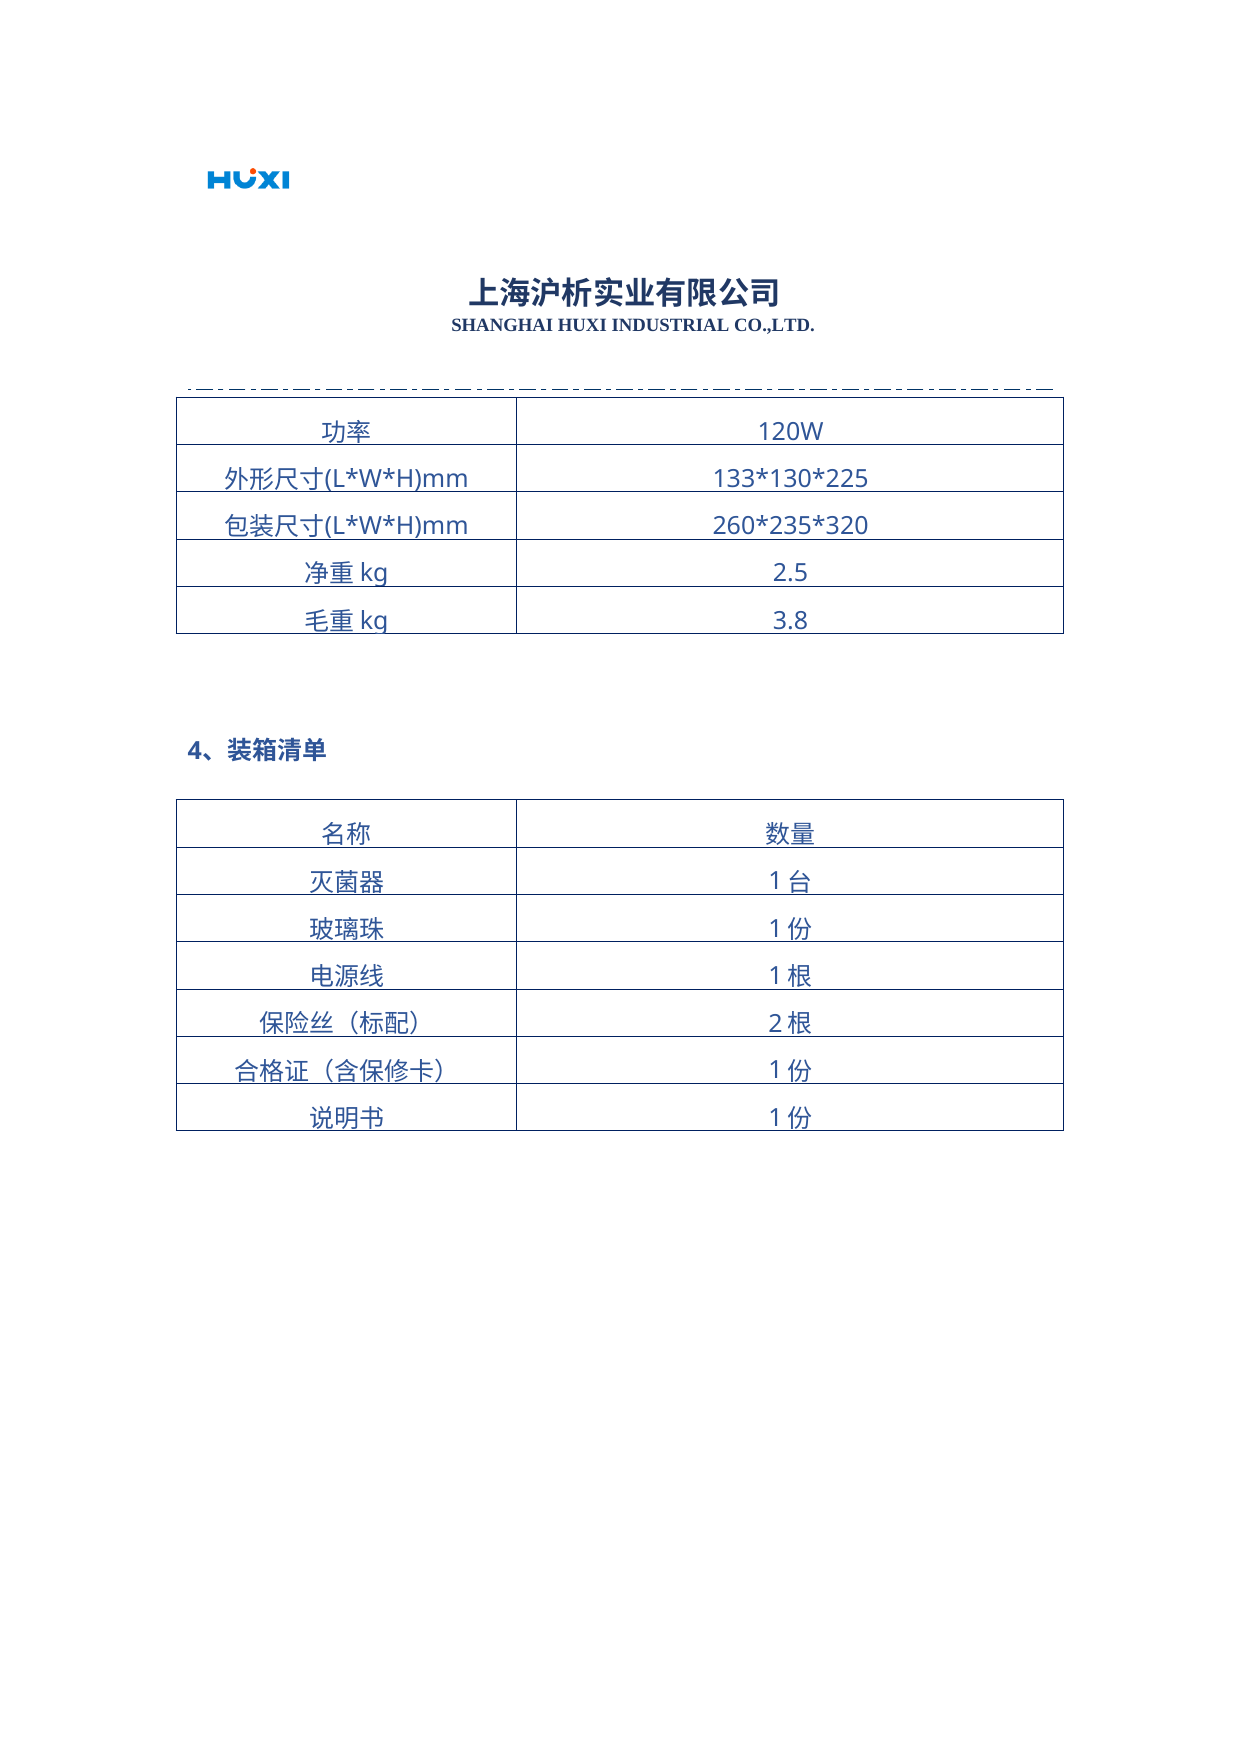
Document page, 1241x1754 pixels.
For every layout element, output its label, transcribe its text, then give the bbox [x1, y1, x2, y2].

list 4、装箱清单 [187, 716, 1053, 781]
table_cell 3.8 [517, 587, 1063, 633]
table_cell 包装尺寸(L*W*H)mm [177, 492, 516, 538]
table_cell 1份 [517, 895, 1063, 941]
table_header 数量 [517, 800, 1063, 847]
table_cell 净重kg [177, 540, 516, 586]
table_cell 2.5 [517, 540, 1063, 586]
table_cell 133*130*225 [517, 445, 1063, 491]
table_cell 1台 [517, 848, 1063, 894]
table_header 名称 [177, 800, 516, 847]
table_cell 2根 [517, 990, 1063, 1036]
table_cell 1份 [517, 1084, 1063, 1130]
table_cell 功率 [177, 398, 516, 444]
table_cell 260*235*320 [517, 492, 1063, 538]
table_cell 灭菌器 [177, 848, 516, 894]
table_cell 120W [517, 398, 1063, 444]
table_cell 保险丝（标配） [177, 990, 516, 1036]
picture [187, 117, 309, 239]
table_cell 合格证（含保修卡） [177, 1037, 516, 1083]
table_cell 玻璃珠 [177, 895, 516, 941]
table_cell 电源线 [177, 942, 516, 988]
table_cell 1根 [517, 942, 1063, 988]
table_cell 1份 [517, 1037, 1063, 1083]
table_cell 说明书 [177, 1084, 516, 1130]
table_cell 毛重kg [177, 587, 516, 633]
table_cell 外形尺寸(L*W*H)mm [177, 445, 516, 491]
